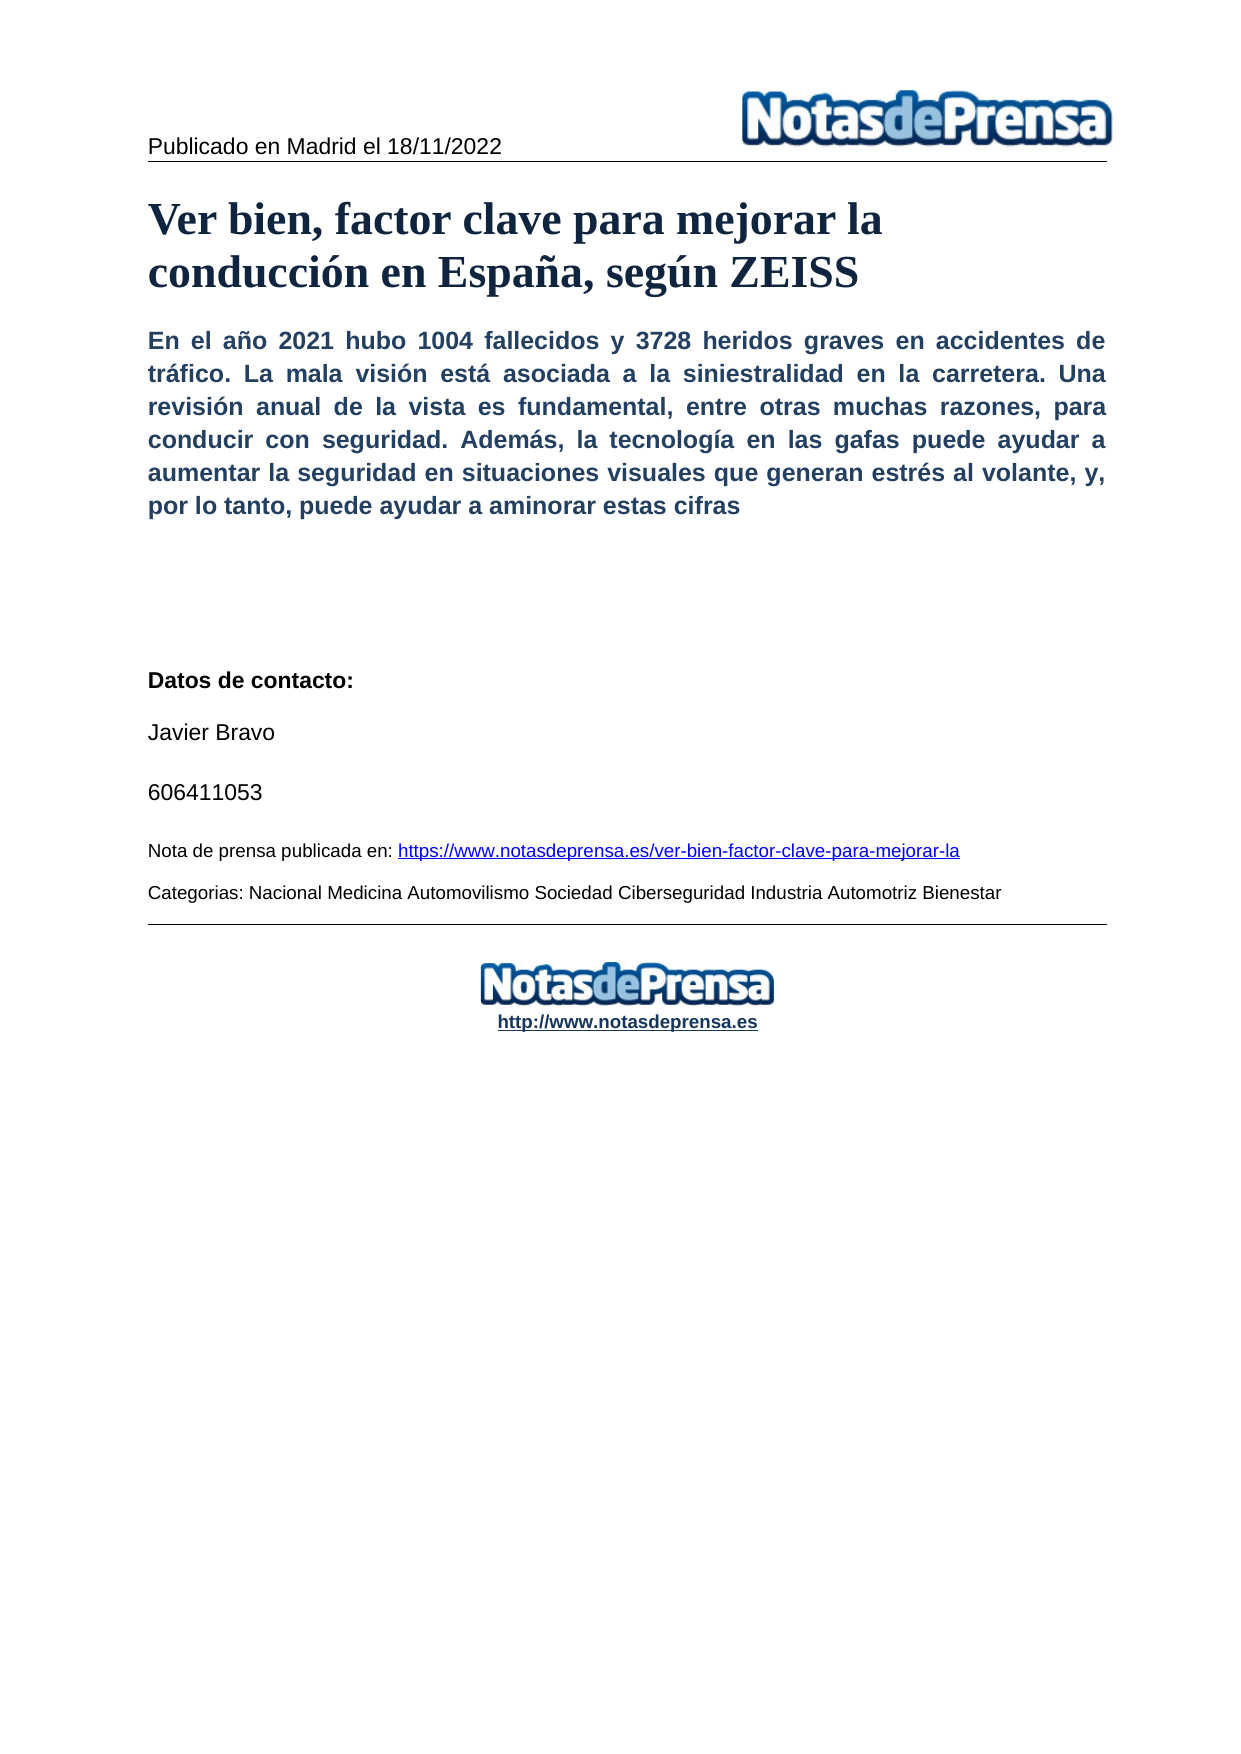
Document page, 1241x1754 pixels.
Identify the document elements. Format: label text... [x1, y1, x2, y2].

subtitle Ver bien, factor clave para mejorar la conducción en España, según ZEISS [148, 192, 1107, 297]
subtitle En el año 2021 hubo 1004 fallecidos y 3728 heridos graves en accidentes de tráfico. La mala visión está asociada a la siniestralidad en la carretera. Una revisión anual de la vista es fundamental, entre otras muchas razones, para conducir con seguridad. Además, la tecnología en las gafas puede ayudar a aumentar la seguridad en situaciones visuales que generan estrés al volante, y, por lo tanto, puede ayudar a aminorar estas cifras [148, 326, 1107, 520]
text http://www.notasdeprensa.es [148, 1011, 1107, 1033]
text Categorias: Nacional Medicina Automovilismo Sociedad Ciberseguridad Industria Automotriz Bienestar [148, 882, 1107, 903]
picture [480, 961, 775, 1007]
text Javier Bravo [148, 718, 1063, 745]
picture [742, 90, 1113, 148]
text 606411053 [148, 779, 1063, 805]
text Nota de prensa publicada en: https://www.notasdeprensa.es/ver-bien-factor-clave-para-mejorar-la [148, 839, 1107, 861]
text Publicado en Madrid el 18/11/2022 [148, 133, 1107, 161]
text Datos de contacto: [148, 667, 1107, 694]
